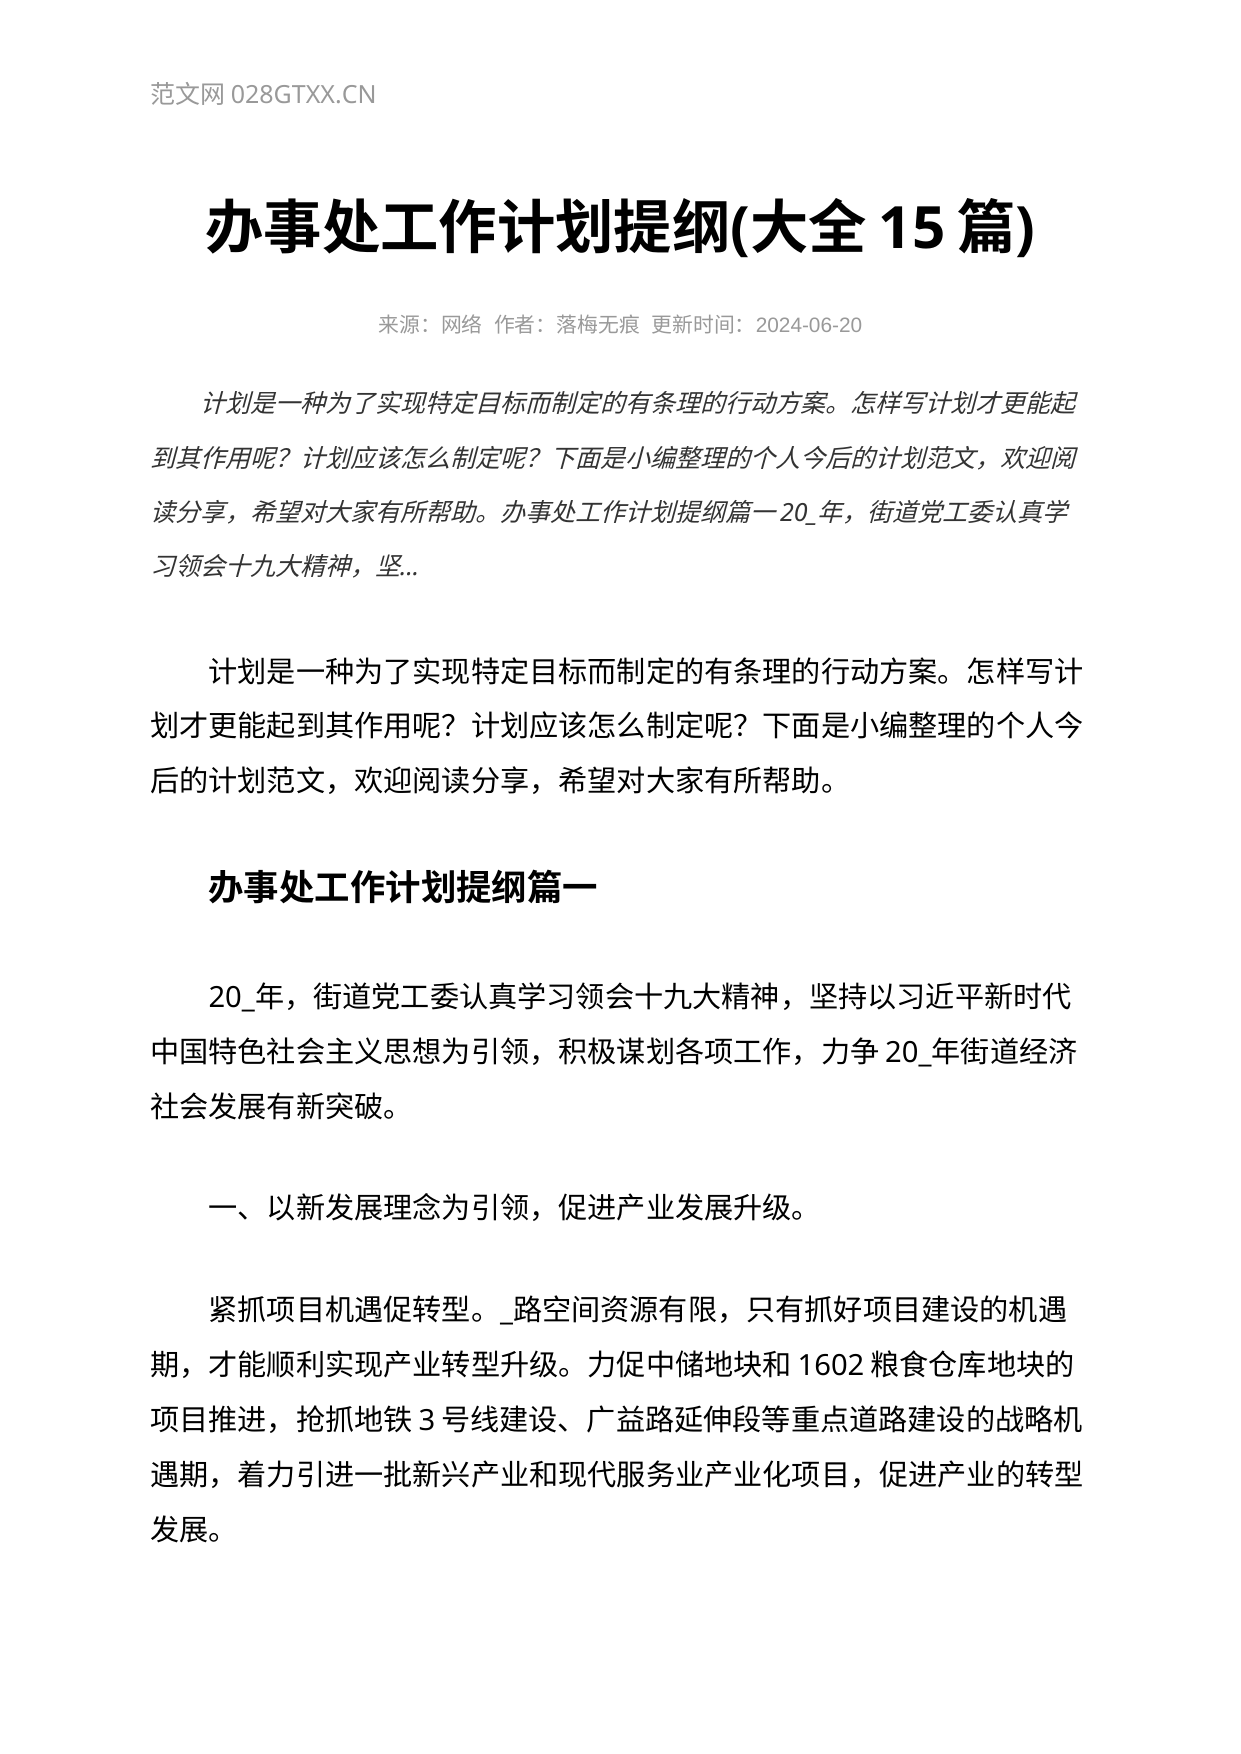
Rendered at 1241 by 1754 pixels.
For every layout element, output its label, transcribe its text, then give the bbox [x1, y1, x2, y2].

text 计划是一种为了实现特定目标而制定的有条理的行动方案。怎样写计划才更能起到其作用呢？计划应该怎么制定呢？下面是小编整理的个人今后的计划范文，欢迎阅读分享，希望对大家有所帮助。 [150, 648, 1090, 800]
text 办事处工作计划提纲篇一 [150, 860, 1090, 911]
text 20_年，街道党工委认真学习领会十九大精神，坚持以习近平新时代中国特色社会主义思想为引领，积极谋划各项工作，力争20_年街道经济社会发展有新突破。 [150, 973, 1090, 1125]
text 来源：网络 作者：落梅无痕 更新时间：2024-06-20 [150, 313, 1090, 337]
text 计划是一种为了实现特定目标而制定的有条理的行动方案。怎样写计划才更能起到其作用呢？计划应该怎么制定呢？下面是小编整理的个人今后的计划范文，欢迎阅读分享，希望对大家有所帮助。办事处工作计划提纲篇一20_年，街道党工委认真学习领会十九大精神，坚... [150, 384, 1090, 583]
text 紧抓项目机遇促转型。_路空间资源有限，只有抓好项目建设的机遇期，才能顺利实现产业转型升级。力促中储地块和1602粮食仓库地块的项目推进，抢抓地铁3号线建设、广益路延伸段等重点道路建设的战略机遇期，着力引进一批新兴产业和现代服务业产业化项目，促进产业的转型发展。 [150, 1287, 1090, 1549]
text 一、以新发展理念为引领，促进产业发展升级。 [150, 1185, 1090, 1227]
subtitle 办事处工作计划提纲(大全15篇) [150, 181, 1090, 266]
